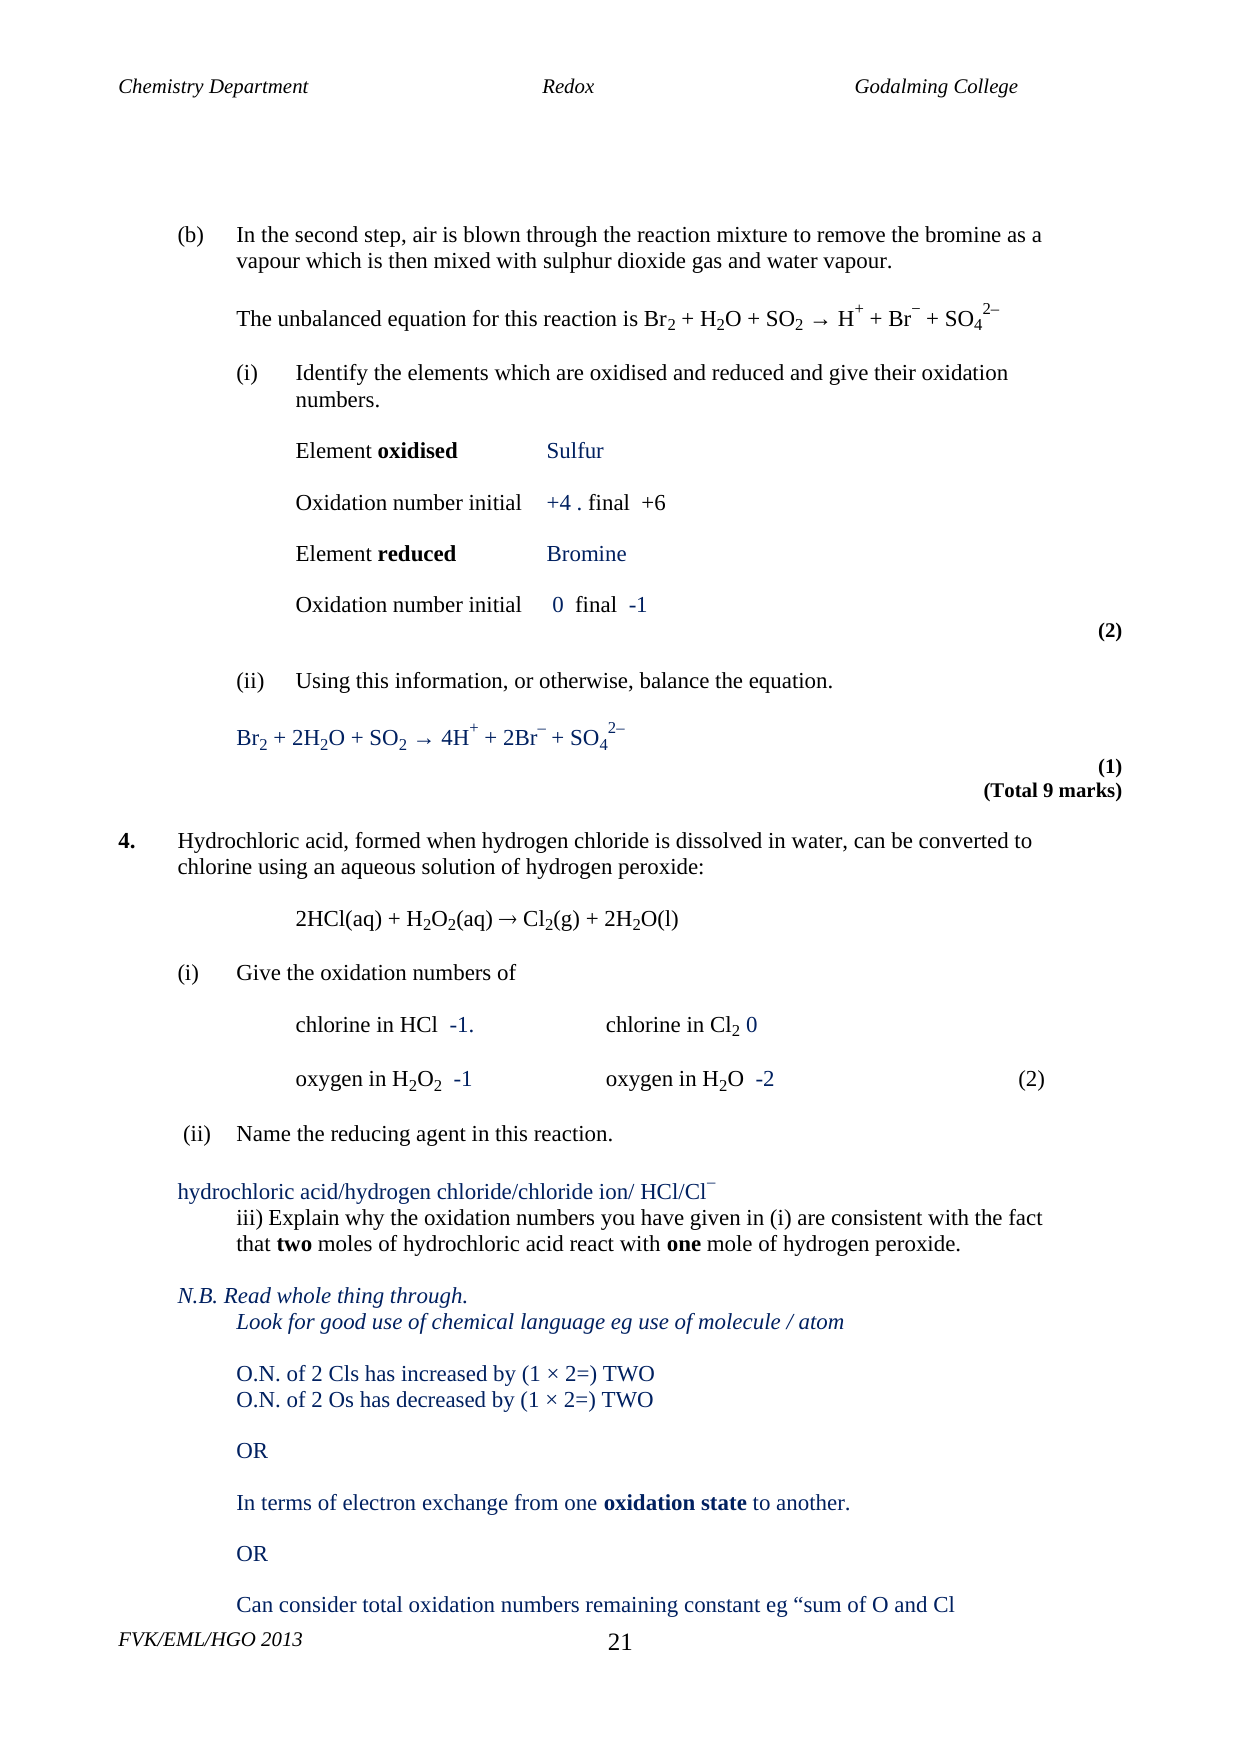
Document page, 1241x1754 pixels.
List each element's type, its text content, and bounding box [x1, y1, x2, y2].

text (2) [118, 618, 1122, 642]
text Oxidation number initial +4 . final +6 [295, 488, 1063, 515]
text 2HCl(aq) + H2O2(aq)  Cl2(g) + 2H2O(l) [295, 905, 1063, 934]
text 4. Hydrochloric acid, formed when hydrogen chloride is dissolved in water, can be converted to chlorine using an aqueous solution of hydrogen peroxide: [118, 827, 1063, 880]
text chlorine in HCl -1. chlorine in Cl2 0 [295, 1011, 1063, 1041]
text OR [177, 1540, 1063, 1566]
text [177, 1591, 1063, 1618]
text (i) Identify the elements which are oxidised and reduced and give their oxidation numbers. [236, 359, 1063, 412]
text Element reduced Bromine [295, 540, 1063, 566]
text Oxidation number initial 0 final -1 [295, 591, 1063, 618]
text Br2 + 2H2O + SO2 → 4H+ + 2Br– + SO42– [236, 718, 1063, 754]
text (ii) Name the reducing agent in this reaction. [177, 1120, 1063, 1147]
text oxygen in H2O2 -1 oxygen in H2O -2 (2) [295, 1066, 1063, 1095]
text (1) [118, 754, 1122, 778]
text (b) In the second step, air is blown through the reaction mixture to remove the bromine as a vapour which is then mixed with sulphur dioxide gas and water vapour. [177, 221, 1063, 273]
text (ii) Using this information, or otherwise, balance the equation. [236, 667, 1063, 693]
text O.N. of 2 Cls has increased by (1 × 2=) TWO O.N. of 2 Os has decreased by (1 × 2=) TWO [177, 1359, 1063, 1412]
text (i) Give the oxidation numbers of [177, 959, 1063, 986]
text N.B. Read whole thing through. Look for good use of chemical language eg use of molecule / atom [177, 1282, 1063, 1334]
text Element oxidised Sulfur [295, 437, 1063, 463]
text hydrochloric acid/hydrogen chloride/chloride ion/ HCl/Cl– iii) Explain why the oxidation numbers you have given in (i) are consistent with the fact that two moles of hydrochloric acid react with one mole of hydrogen peroxide. [177, 1172, 1063, 1257]
text (Total 9 marks) [118, 778, 1122, 802]
text In terms of electron exchange from one oxidation state to another. [177, 1489, 1063, 1515]
text OR [177, 1437, 1063, 1464]
text The unbalanced equation for this reaction is Br2 + H2O + SO2 → H+ + Br− + SO42– [177, 298, 1063, 334]
